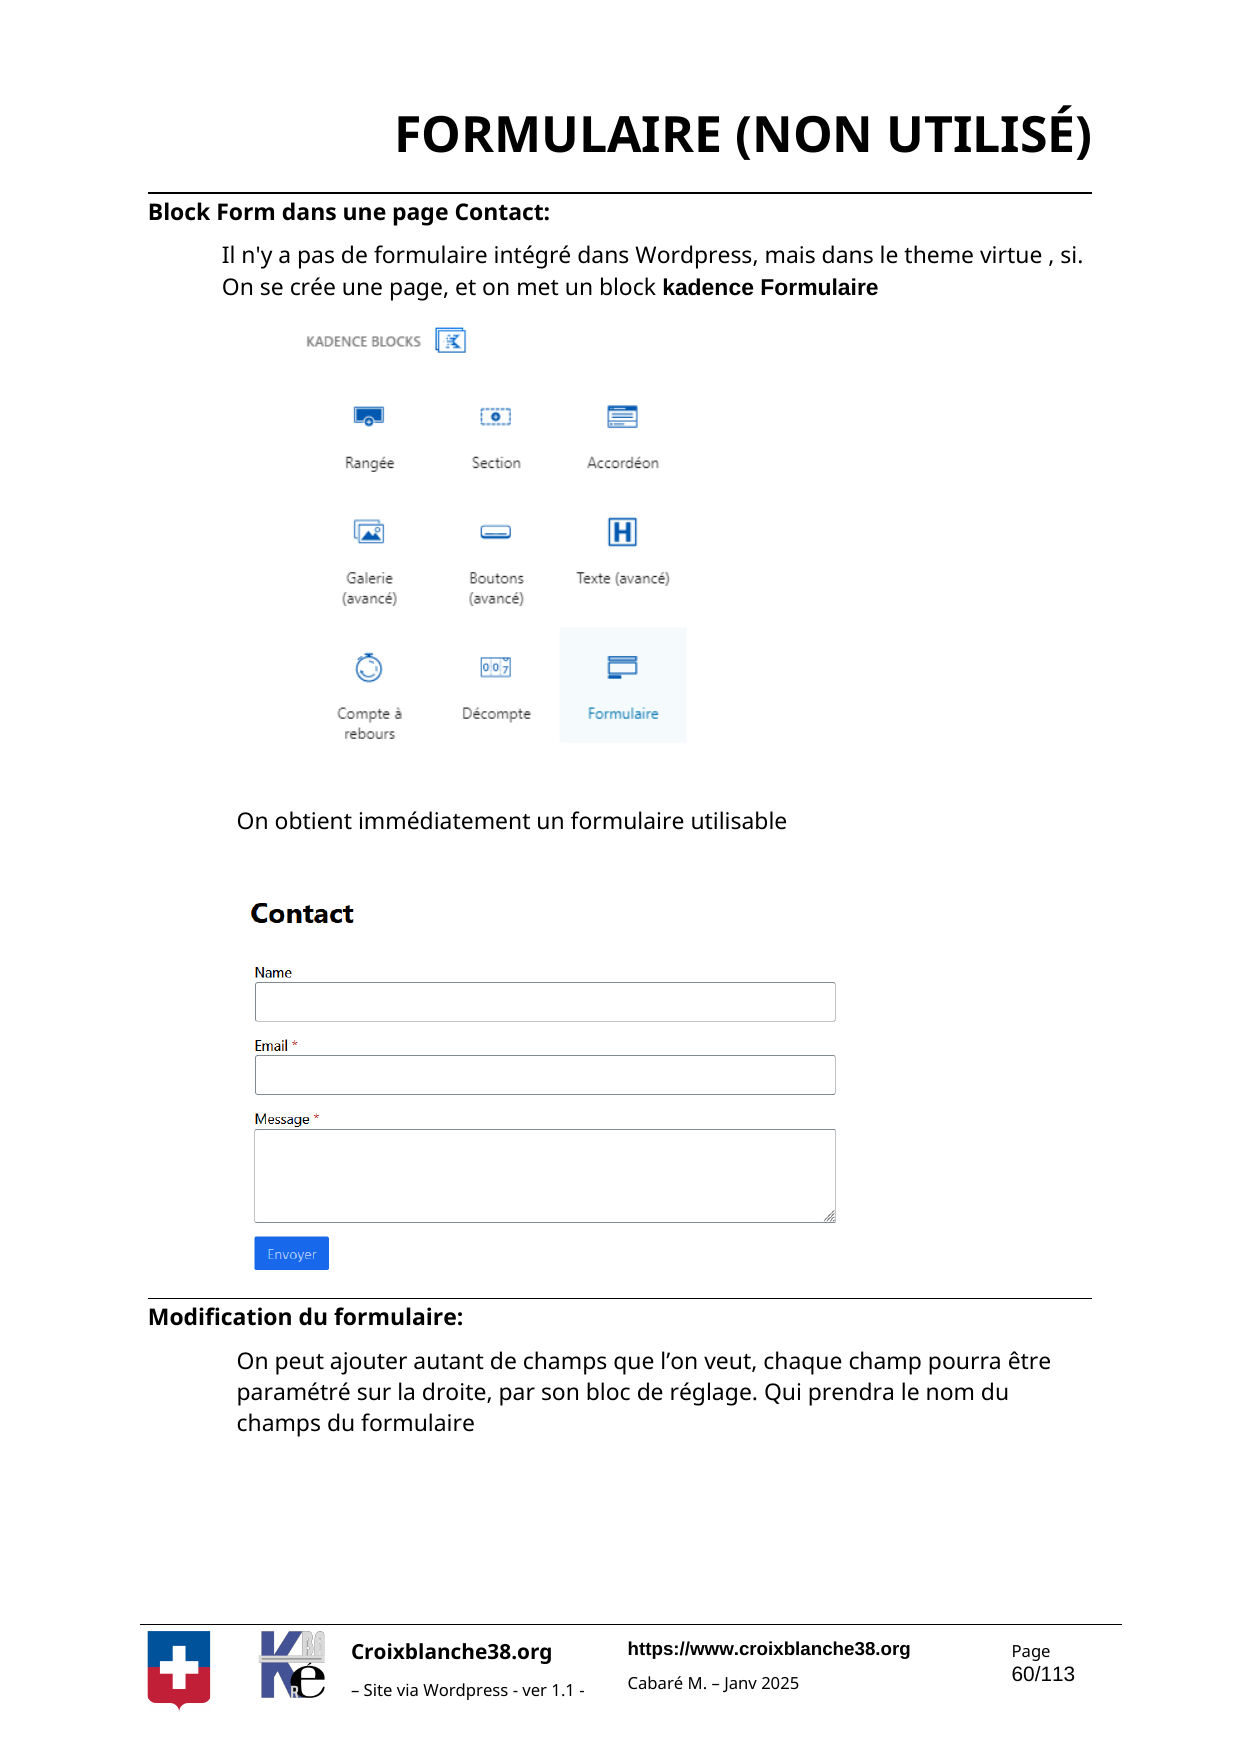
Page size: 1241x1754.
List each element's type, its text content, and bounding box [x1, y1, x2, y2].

subtitle Block Form dans une page Contact: [148, 194, 1092, 227]
picture [258, 1631, 325, 1698]
picture [147, 1631, 211, 1712]
subtitle Modification du formulaire: [148, 1299, 1092, 1332]
picture [295, 314, 693, 749]
text On peut ajouter autant de champs que l’on veut, chaque champ pourra être paramétré sur la droite, par son bloc de réglage. Qui prendra le nom du champs du formulaire [236, 1345, 1092, 1439]
text Il n'y a pas de formulaire intégré dans Wordpress, mais dans le theme virtue , si. On se crée une page, et on met un block kadence Formulaire [222, 239, 1092, 302]
text On obtient immédiatement un formulaire utilisable [236, 805, 1092, 836]
picture [236, 892, 850, 1273]
subtitle Formulaire (non utilisé) [148, 99, 1092, 167]
